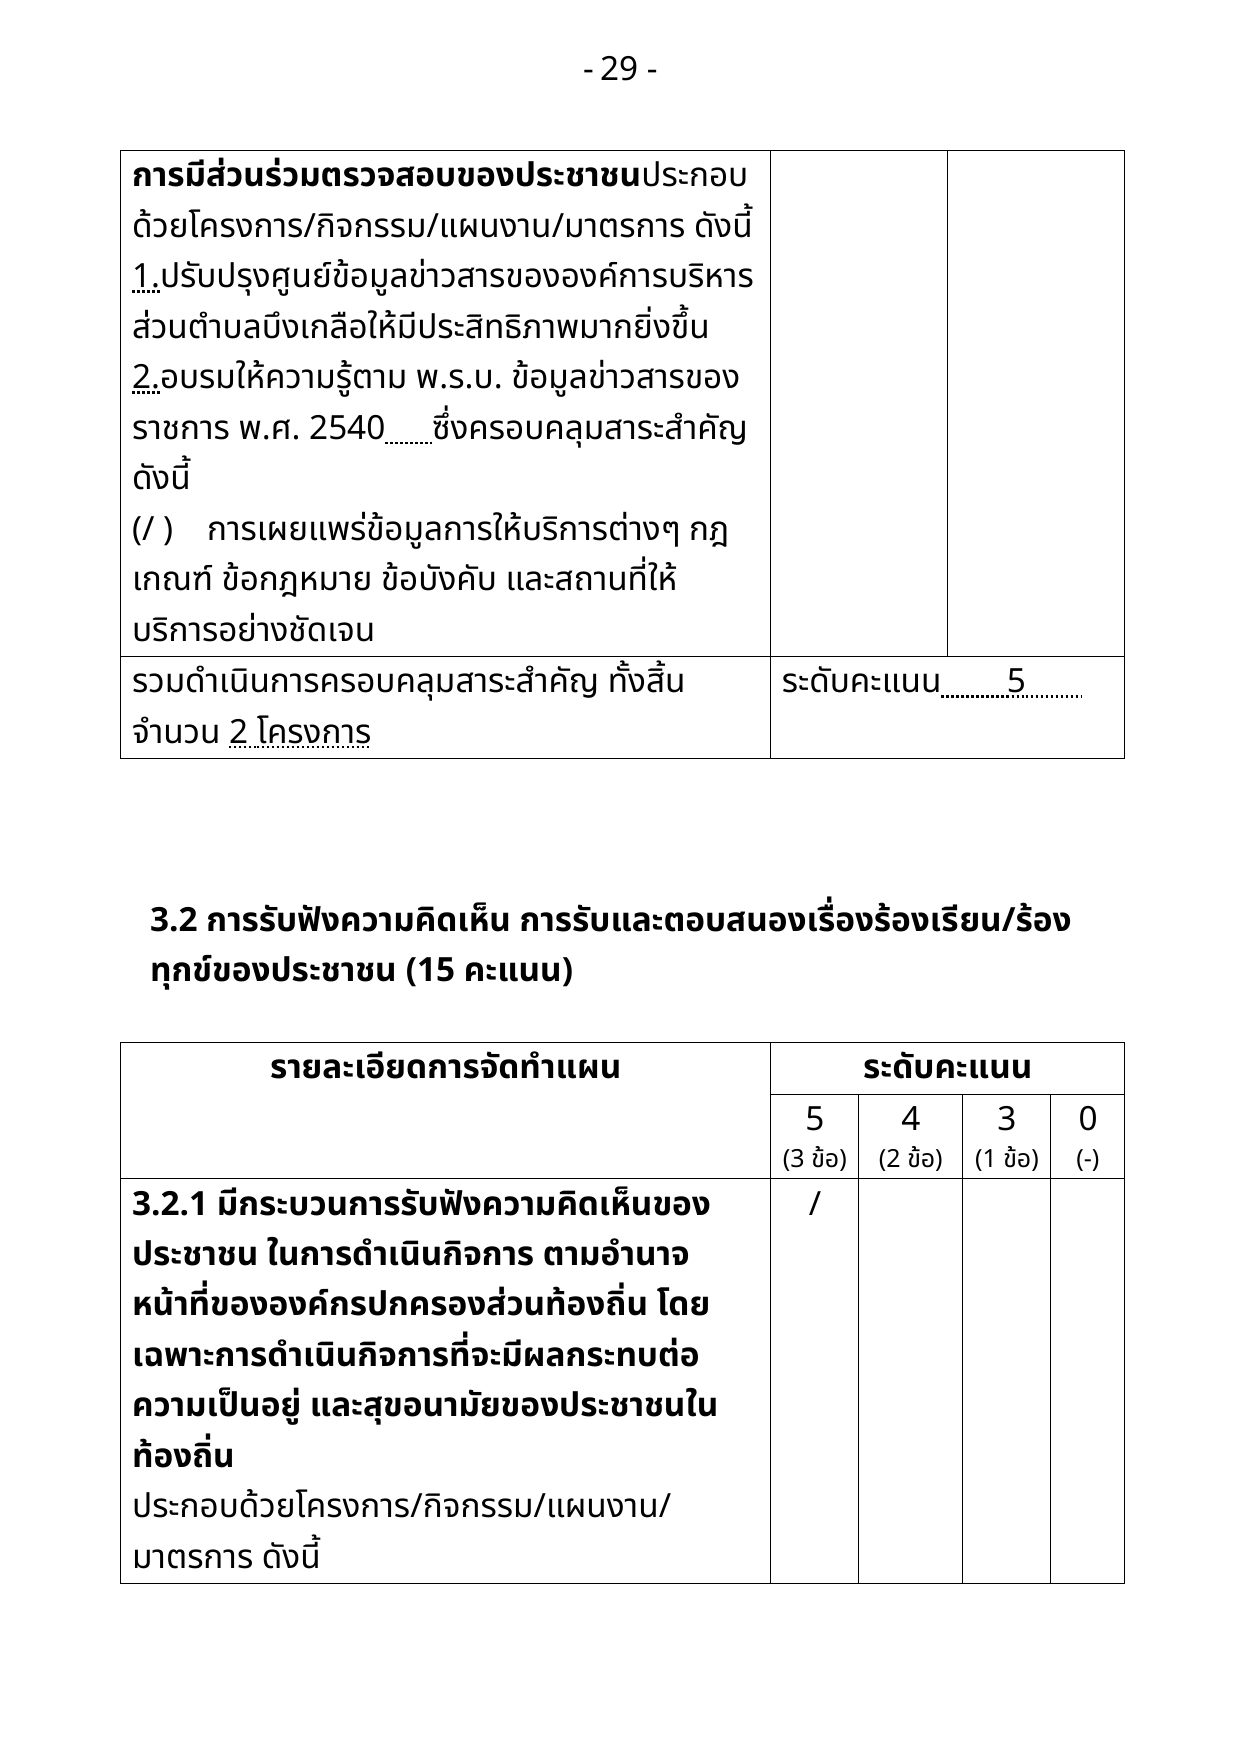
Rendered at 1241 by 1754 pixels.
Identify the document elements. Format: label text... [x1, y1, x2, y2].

table_cell [948, 151, 1124, 656]
table_cell 5 (3 ข้อ) [771, 1095, 858, 1178]
table_cell รวมดำเนินการครอบคลุมสาระสำคัญ ทั้งสิ้น จำนวน 2 โครงการ [121, 657, 770, 758]
table_cell [859, 1179, 962, 1583]
table_header ระดับคะแนน [771, 1043, 1124, 1094]
table_cell [963, 1179, 1050, 1583]
table_header รายละเอียดการจัดทำแผน [121, 1043, 770, 1178]
table_cell 2 [771, 151, 947, 656]
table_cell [121, 151, 770, 656]
table_cell 4 (2 ข้อ) [859, 1095, 962, 1178]
table_cell ระดับคะแนน 5 [771, 657, 1124, 758]
table_cell 3 (1 ข้อ) [963, 1095, 1050, 1178]
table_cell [121, 1179, 770, 1583]
table_cell / [771, 1179, 858, 1583]
table_cell [1051, 1179, 1124, 1583]
text 3.2 การรับฟังความคิดเห็น การรับและตอบสนองเรื่องร้องเรียน/ร้องทุกข์ของประชาชน (15 คะแนน) [150, 896, 1090, 997]
table_cell 0 (-) [1051, 1095, 1124, 1178]
